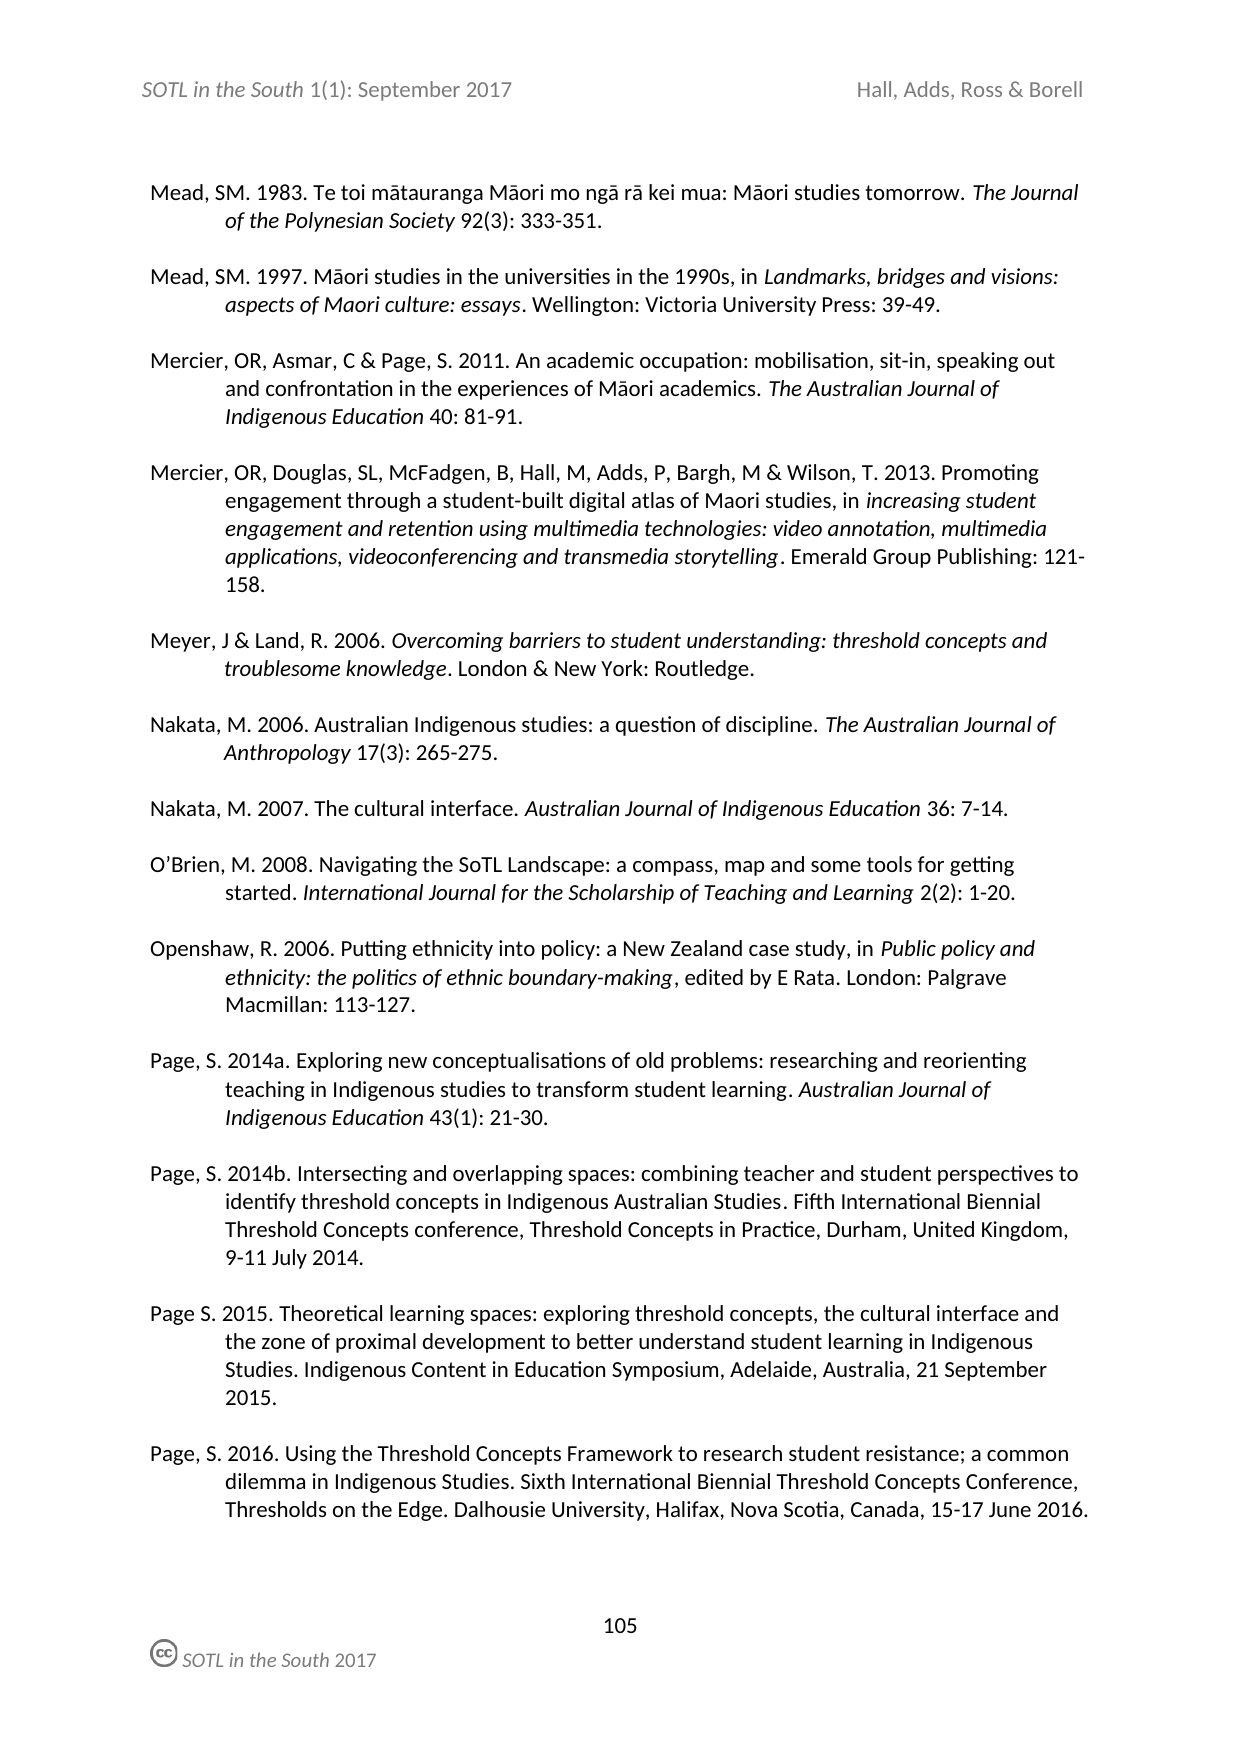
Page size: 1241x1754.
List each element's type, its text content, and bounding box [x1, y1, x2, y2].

text Mead, SM. 1997. Māori studies in the universities in the 1990s, in Landmarks, bridges and visions: aspects of Maori culture: essays. Wellington: Victoria University Press: 39-49. [150, 262, 1090, 318]
text Page, S. 2014b. Intersecting and overlapping spaces: combining teacher and student perspectives to identify threshold concepts in Indigenous Australian Studies. Fifth International Biennial Threshold Concepts conference, Threshold Concepts in Practice, Durham, United Kingdom, 9-11 July 2014. [150, 1159, 1090, 1271]
text Meyer, J & Land, R. 2006. Overcoming barriers to student understanding: threshold concepts and troublesome knowledge. London & New York: Routledge. [150, 626, 1090, 682]
text Openshaw, R. 2006. Putting ethnicity into policy: a New Zealand case study, in Public policy and ethnicity: the politics of ethnic boundary-making, edited by E Rata. London: Palgrave Macmillan: 113-127. [150, 934, 1090, 1019]
text Mead, SM. 1983. Te toi mātauranga Māori mo ngā rā kei mua: Māori studies tomorrow. The Journal of the Polynesian Society 92(3): 333-351. [150, 178, 1090, 234]
text Page, S. 2016. Using the Threshold Concepts Framework to research student resistance; a common dilemma in Indigenous Studies. Sixth International Biennial Threshold Concepts Conference, Thresholds on the Edge. Dalhousie University, Halifax, Nova Scotia, Canada, 15-17 June 2016. [150, 1439, 1090, 1523]
text Nakata, M. 2007. The cultural interface. Australian Journal of Indigenous Education 36: 7-14. [150, 794, 1090, 822]
text Mercier, OR, Asmar, C & Page, S. 2011. An academic occupation: mobilisation, sit-in, speaking out and confrontation in the experiences of Māori academics. The Australian Journal of Indigenous Education 40: 81-91. [150, 346, 1090, 430]
text O’Brien, M. 2008. Navigating the SoTL Landscape: a compass, map and some tools for getting started. International Journal for the Scholarship of Teaching and Learning 2(2): 1-20. [150, 851, 1090, 907]
text Nakata, M. 2006. Australian Indigenous studies: a question of discipline. The Australian Journal of Anthropology 17(3): 265-275. [150, 710, 1090, 766]
text Page, S. 2014a. Exploring new conceptualisations of old problems: researching and reorienting teaching in Indigenous studies to transform student learning. Australian Journal of Indigenous Education 43(1): 21-30. [150, 1047, 1090, 1131]
text Mercier, OR, Douglas, SL, McFadgen, B, Hall, M, Adds, P, Bargh, M & Wilson, T. 2013. Promoting engagement through a student-built digital atlas of Maori studies, in increasing student engagement and retention using multimedia technologies: video annotation, multimedia applications, videoconferencing and transmedia storytelling. Emerald Group Publishing: 121-158. [150, 458, 1090, 598]
text Page S. 2015. Theoretical learning spaces: exploring threshold concepts, the cultural interface and the zone of proximal development to better understand student learning in Indigenous Studies. Indigenous Content in Education Symposium, Adelaide, Australia, 21 September 2015. [150, 1299, 1090, 1411]
